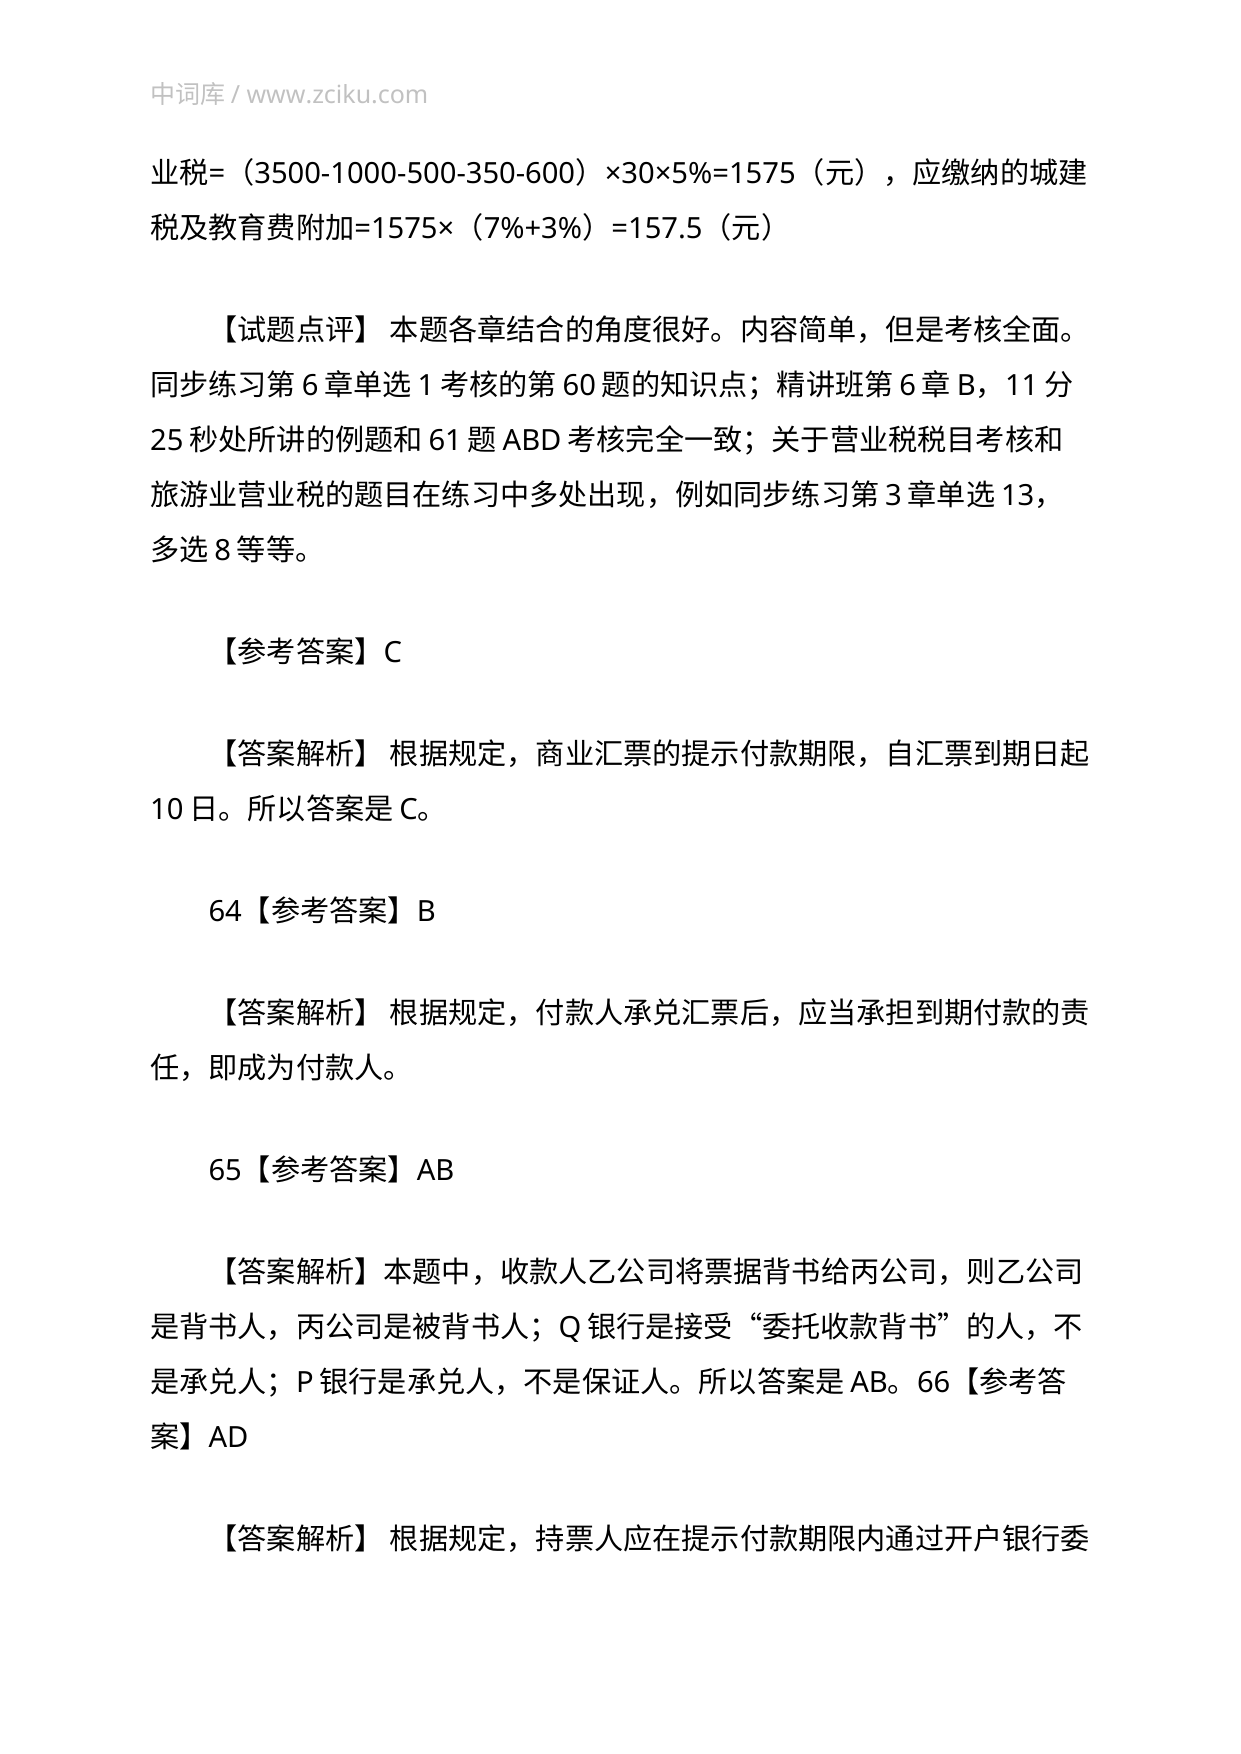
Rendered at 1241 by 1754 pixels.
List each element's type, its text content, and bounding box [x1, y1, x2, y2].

text 【试题点评】 本题各章结合的角度很好。内容简单，但是考核全面。同步练习第6章单选1考核的第60题的知识点；精讲班第6章B，11分25秒处所讲的例题和61题ABD考核完全一致；关于营业税税目考核和旅游业营业税的题目在练习中多处出现，例如同步练习第3章单选13，多选8等等。 [150, 307, 1090, 569]
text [150, 150, 1090, 247]
text 【答案解析】 根据规定，商业汇票的提示付款期限，自汇票到期日起10日。所以答案是C。 [150, 731, 1090, 828]
text 【参考答案】C [150, 629, 1090, 671]
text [150, 1515, 1090, 1557]
text 【答案解析】本题中，收款人乙公司将票据背书给丙公司，则乙公司是背书人，丙公司是被背书人；Q银行是接受“委托收款背书”的人，不是承兑人；P银行是承兑人，不是保证人。所以答案是AB。66【参考答案】AD [150, 1248, 1090, 1456]
text 【答案解析】 根据规定，付款人承兑汇票后，应当承担到期付款的责任，即成为付款人。 [150, 990, 1090, 1087]
text 64【参考答案】B [150, 888, 1090, 930]
text 65【参考答案】AB [150, 1146, 1090, 1189]
